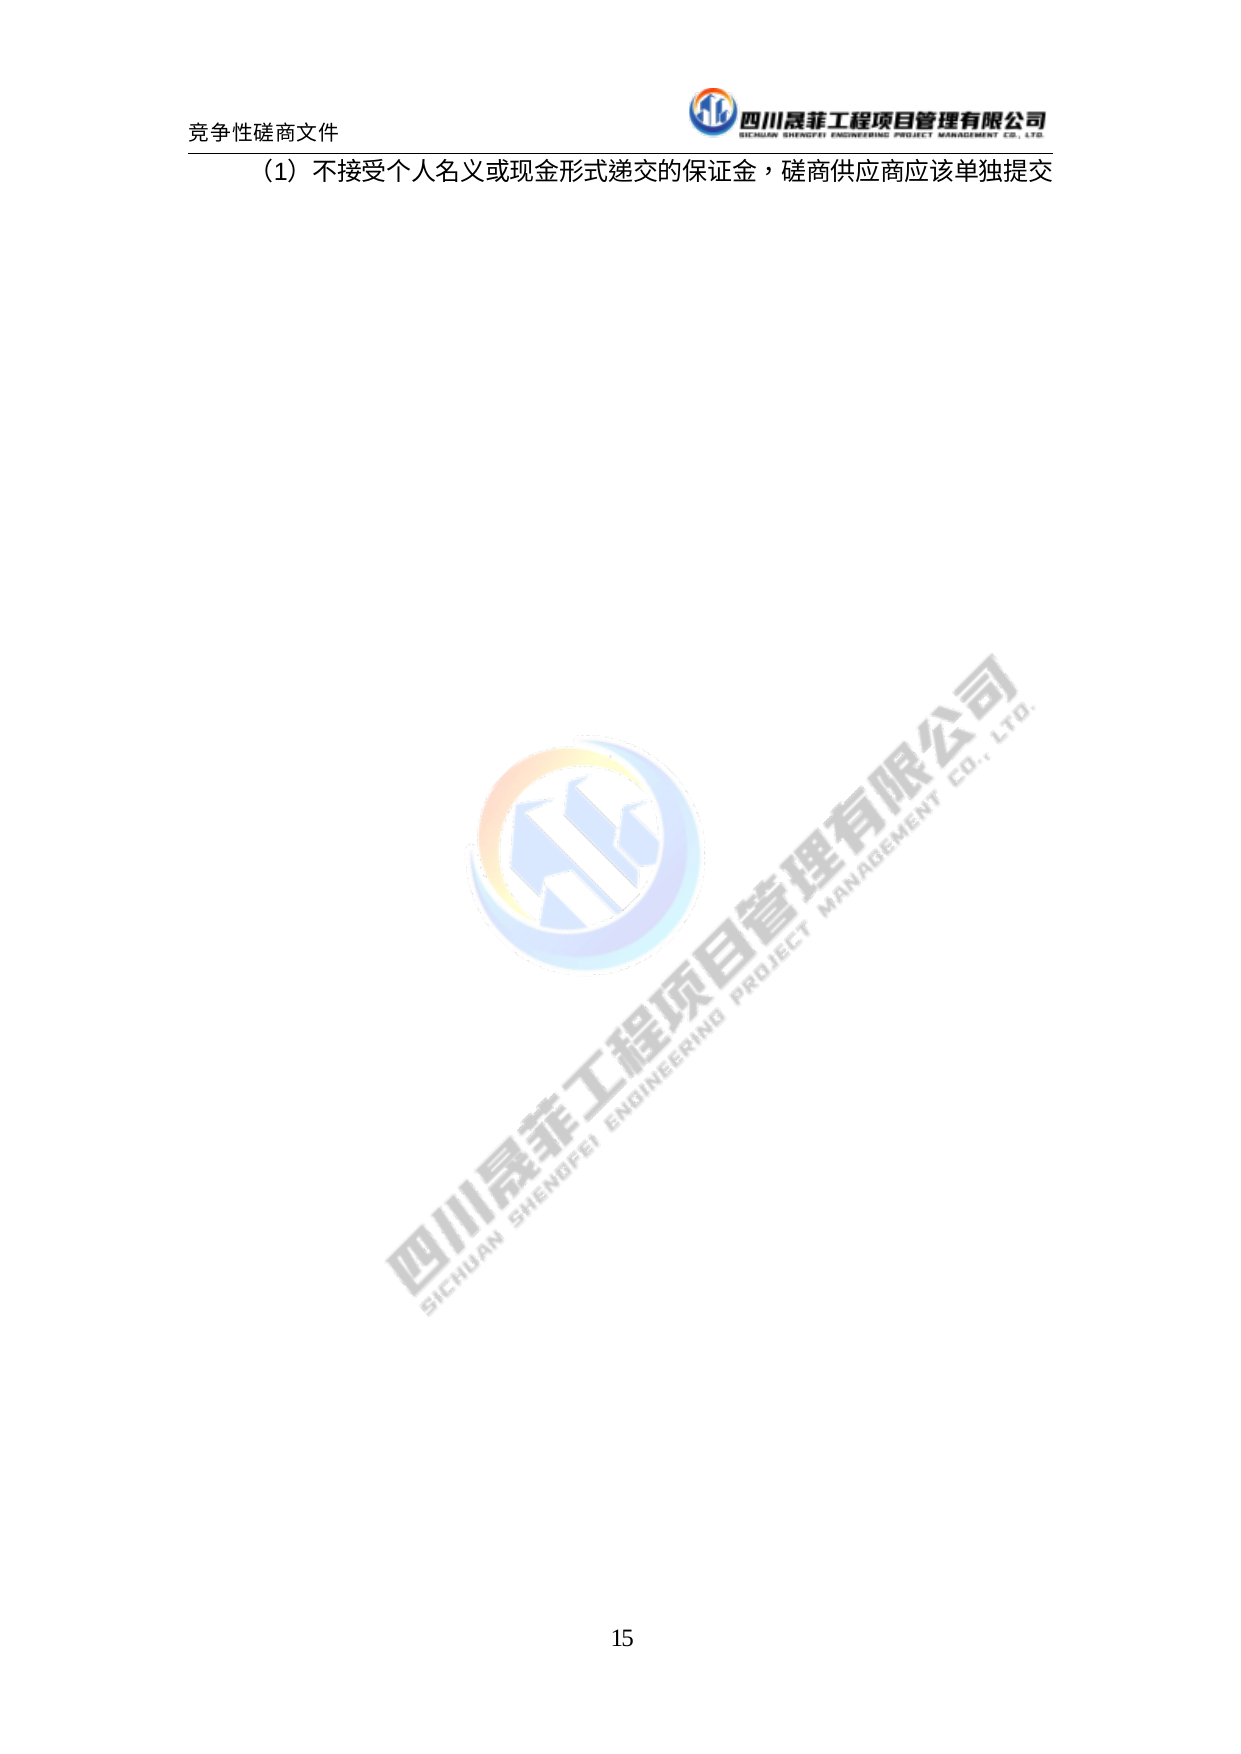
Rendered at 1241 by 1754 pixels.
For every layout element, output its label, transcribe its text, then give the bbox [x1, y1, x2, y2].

picture [384, 653, 1037, 1317]
picture [688, 88, 1047, 139]
text （1）不接受个人名义或现金形式递交的保证金，磋商供应商应该单独提交 [248, 156, 1061, 187]
